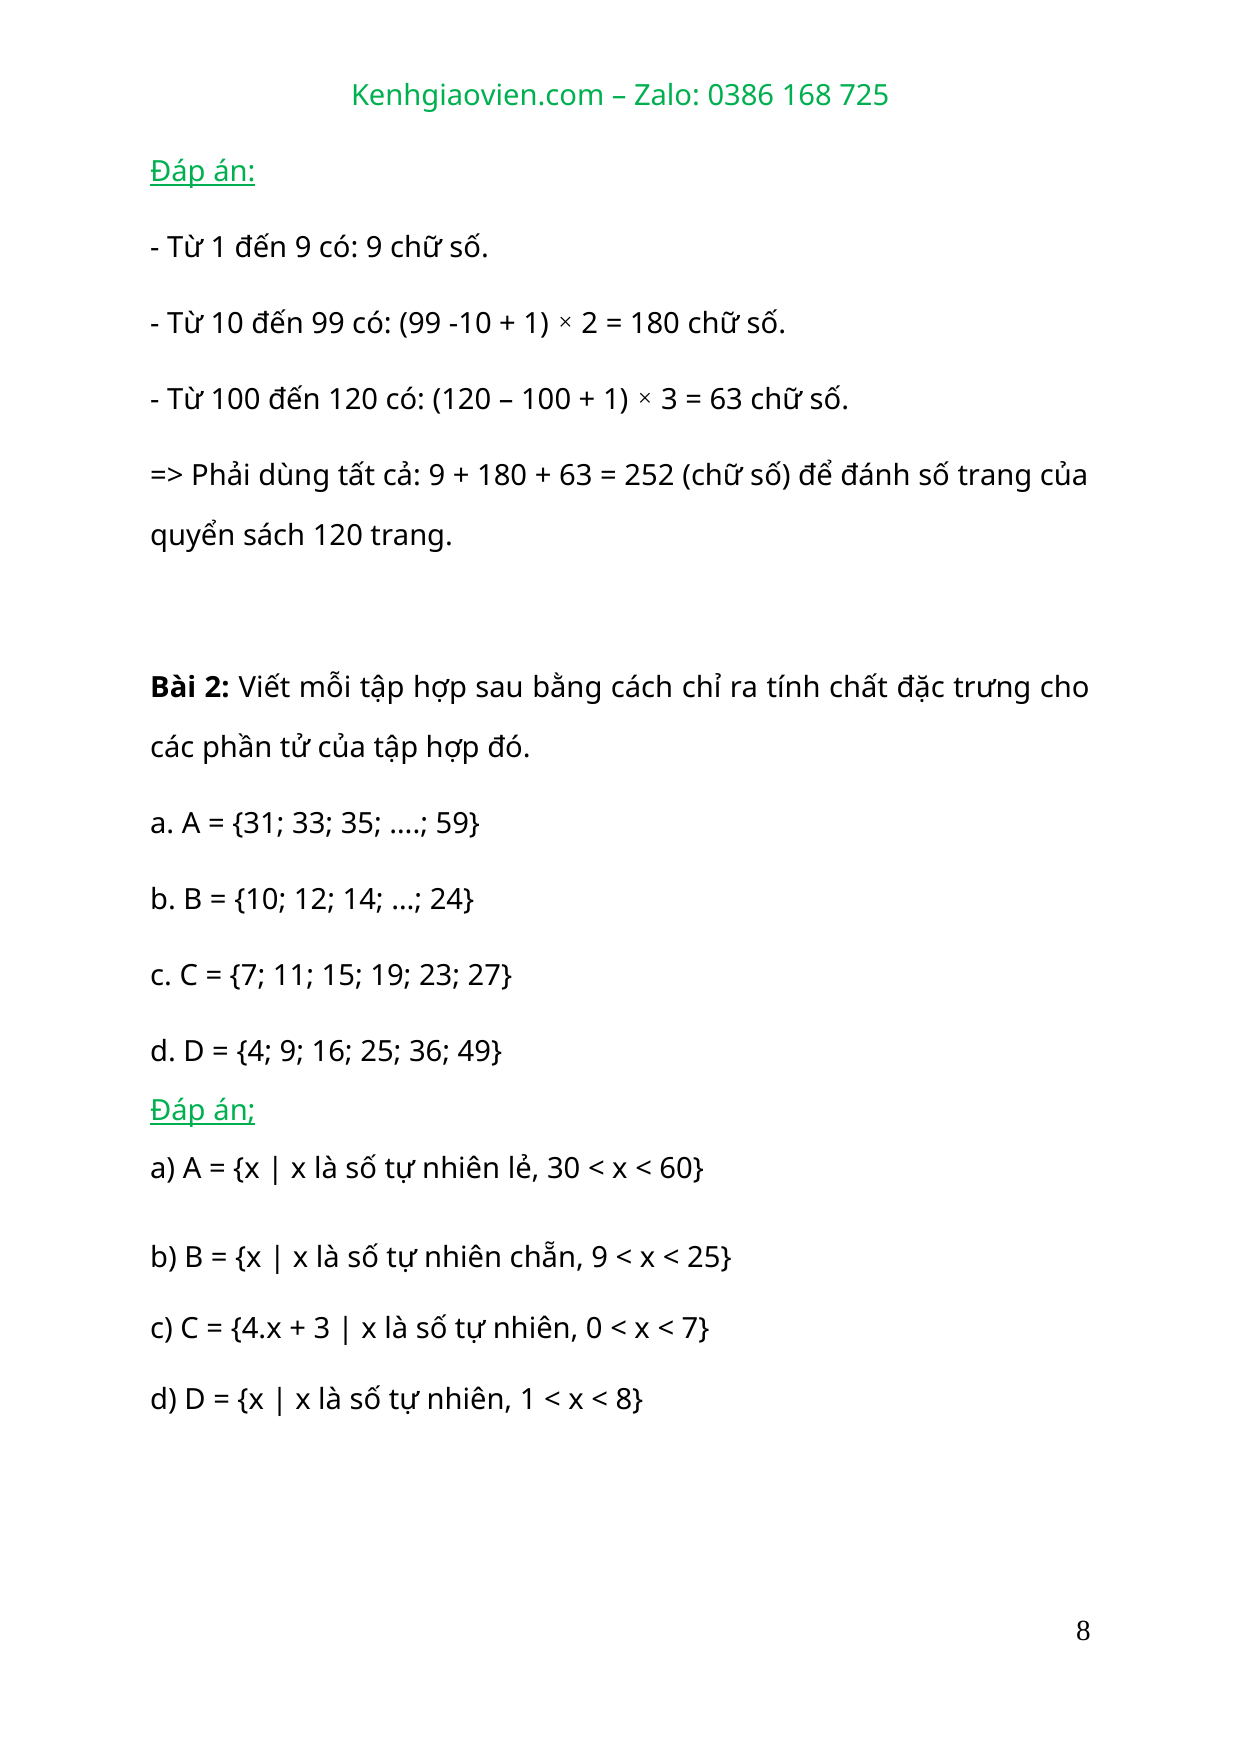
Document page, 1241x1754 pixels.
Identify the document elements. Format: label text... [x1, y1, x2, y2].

text Bài 2: Viết mỗi tập hợp sau bằng cách chỉ ra tính chất đặc trưng cho các phần tử của tập hợp đó. [150, 666, 1090, 766]
text c) C = {4.x + 3 | x là số tự nhiên, 0 < x < 7} [150, 1307, 1090, 1347]
text - Từ 10 đến 99 có: (99 -10 + 1) 2 = 180 chữ số. [150, 302, 1090, 342]
text => Phải dùng tất cả: 9 + 180 + 63 = 252 (chữ số) để đánh số trang của quyển sách 120 trang. [150, 454, 1090, 554]
text d. D = {4; 9; 16; 25; 36; 49} [150, 1030, 1090, 1070]
text - Từ 1 đến 9 có: 9 chữ số. [150, 226, 1090, 266]
text - Từ 100 đến 120 có: (120 – 100 + 1) 3 = 63 chữ số. [150, 378, 1090, 418]
text Đáp án; [150, 1089, 1090, 1129]
text c. C = {7; 11; 15; 19; 23; 27} [150, 954, 1090, 994]
text b) B = {x | x là số tự nhiên chẵn, 9 < x < 25} [150, 1236, 1090, 1276]
text Đáp án: [150, 150, 1090, 190]
text b. B = {10; 12; 14; …; 24} [150, 878, 1090, 918]
text a. A = {31; 33; 35; ….; 59} [150, 802, 1090, 842]
text d) D = {x | x là số tự nhiên, 1 < x < 8} [150, 1379, 1090, 1418]
text a) A = {x | x là số tự nhiên lẻ, 30 < x < 60} [150, 1148, 1090, 1187]
